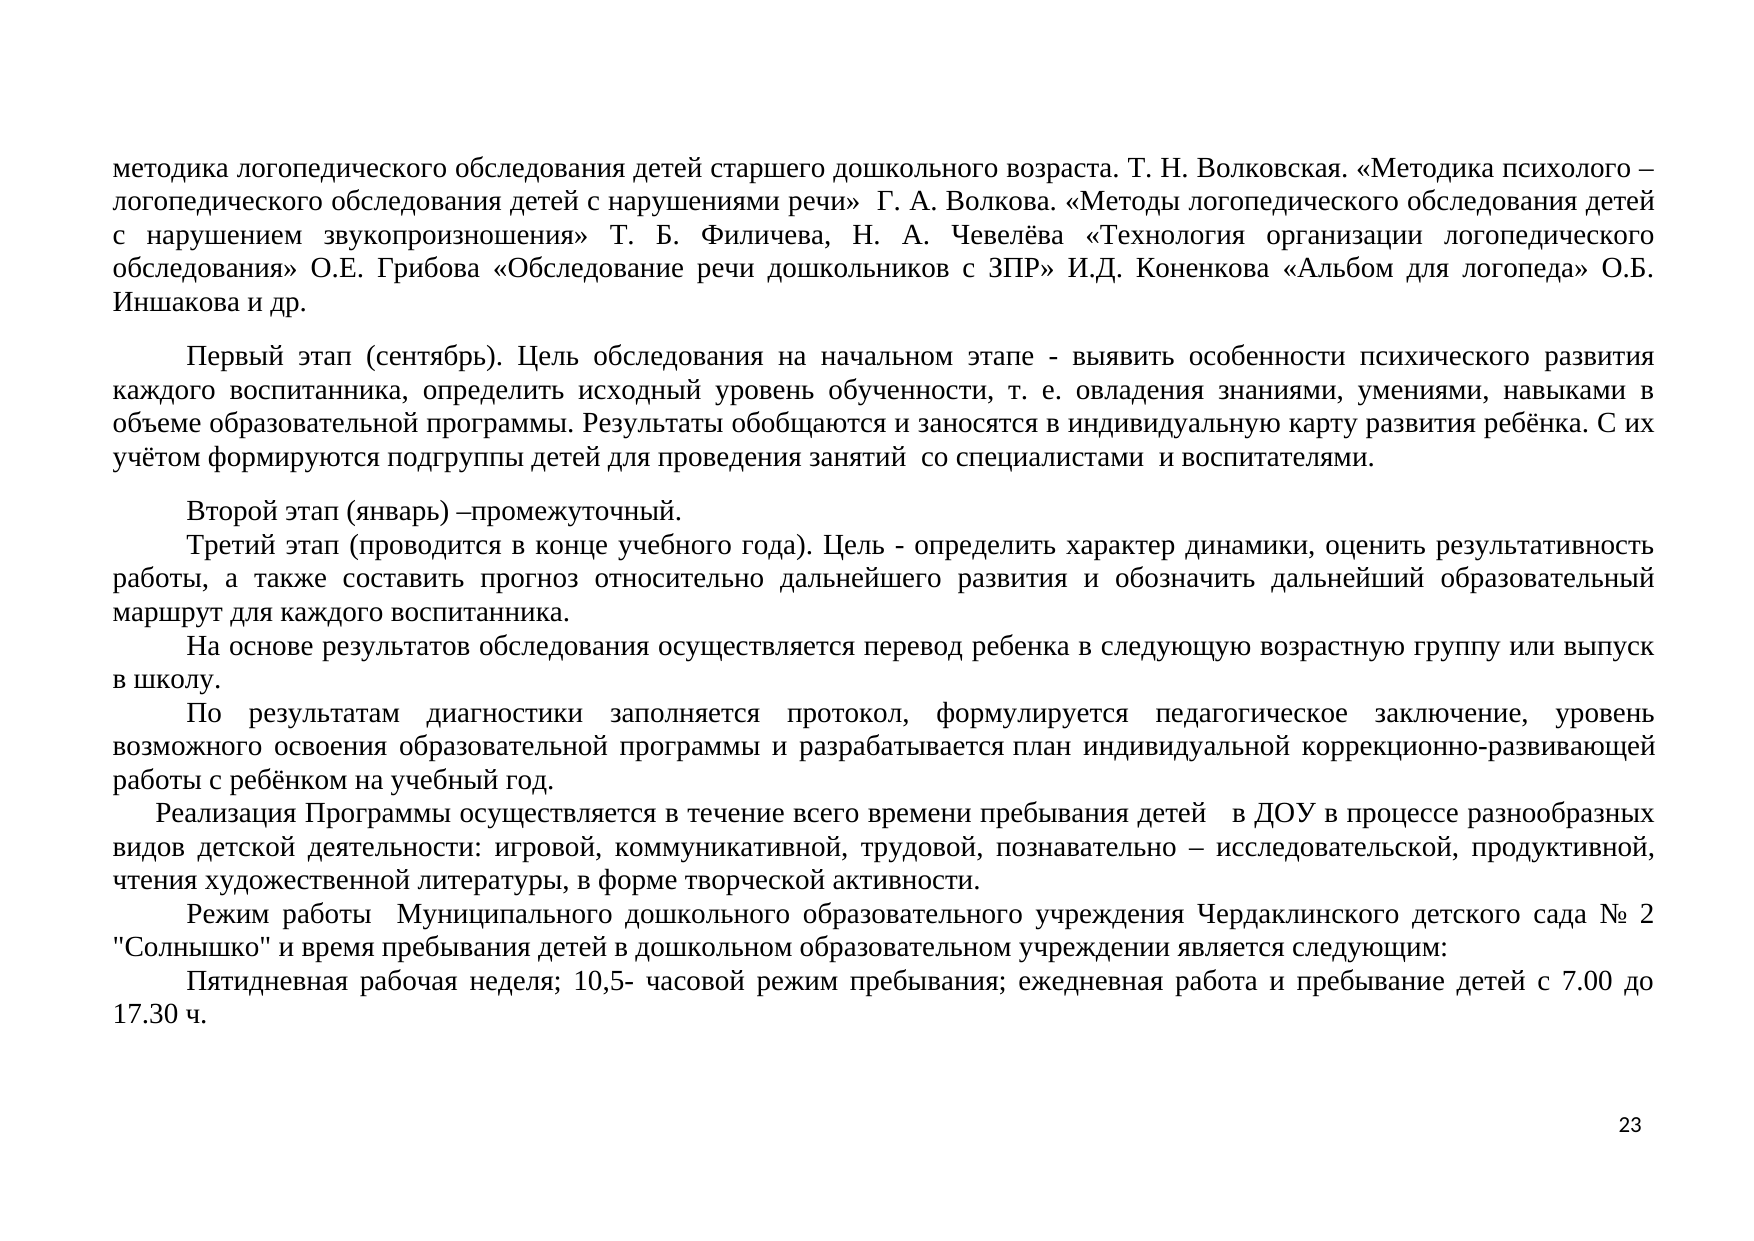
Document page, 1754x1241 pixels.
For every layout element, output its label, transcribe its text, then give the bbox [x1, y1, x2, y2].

text По результатам диагностики заполняется протокол, формулируется педагогическое заключение, уровень возможного освоения образовательной программы и разрабатывается план индивидуальной коррекционно-развивающей работы с ребёнком на учебный год. [112, 695, 1656, 795]
text На основе результатов обследования осуществляется перевод ребенка в следующую возрастную группу или выпуск в школу. [112, 628, 1656, 695]
text Третий этап (проводится в конце учебного года). Цель - определить характер динамики, оценить результативность работы, а также составить прогноз относительно дальнейшего развития и обозначить дальнейший образовательный маршрут для каждого воспитанника. [112, 527, 1656, 628]
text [112, 150, 1656, 318]
text Первый этап (сентябрь). Цель обследования на начальном этапе - выявить особенности психического развития каждого воспитанника, определить исходный уровень обученности, т. е. овладения знаниями, умениями, навыками в объеме образовательной программы. Результаты обобщаются и заносятся в индивидуальную карту развития ребёнка. С их учётом формируются подгруппы детей для проведения занятий со специалистами и воспитателями. [112, 338, 1656, 473]
text Второй этап (январь) –промежуточный. [112, 493, 1656, 527]
text Режим работы Муниципального дошкольного образовательного учреждения Чердаклинского детского сада № 2 "Солнышко" и время пребывания детей в дошкольном образовательном учреждении является следующим: [112, 896, 1656, 963]
text Пятидневная рабочая неделя; 10,5- часовой режим пребывания; ежедневная работа и пребывание детей с 7.00 до 17.30 ч. [112, 963, 1656, 1030]
text Реализация Программы осуществляется в течение всего времени пребывания детей в ДОУ в процессе разнообразных видов детской деятельности: игровой, коммуникативной, трудовой, познавательно – исследовательской, продуктивной, чтения художественной литературы, в форме творческой активности. [112, 795, 1656, 896]
